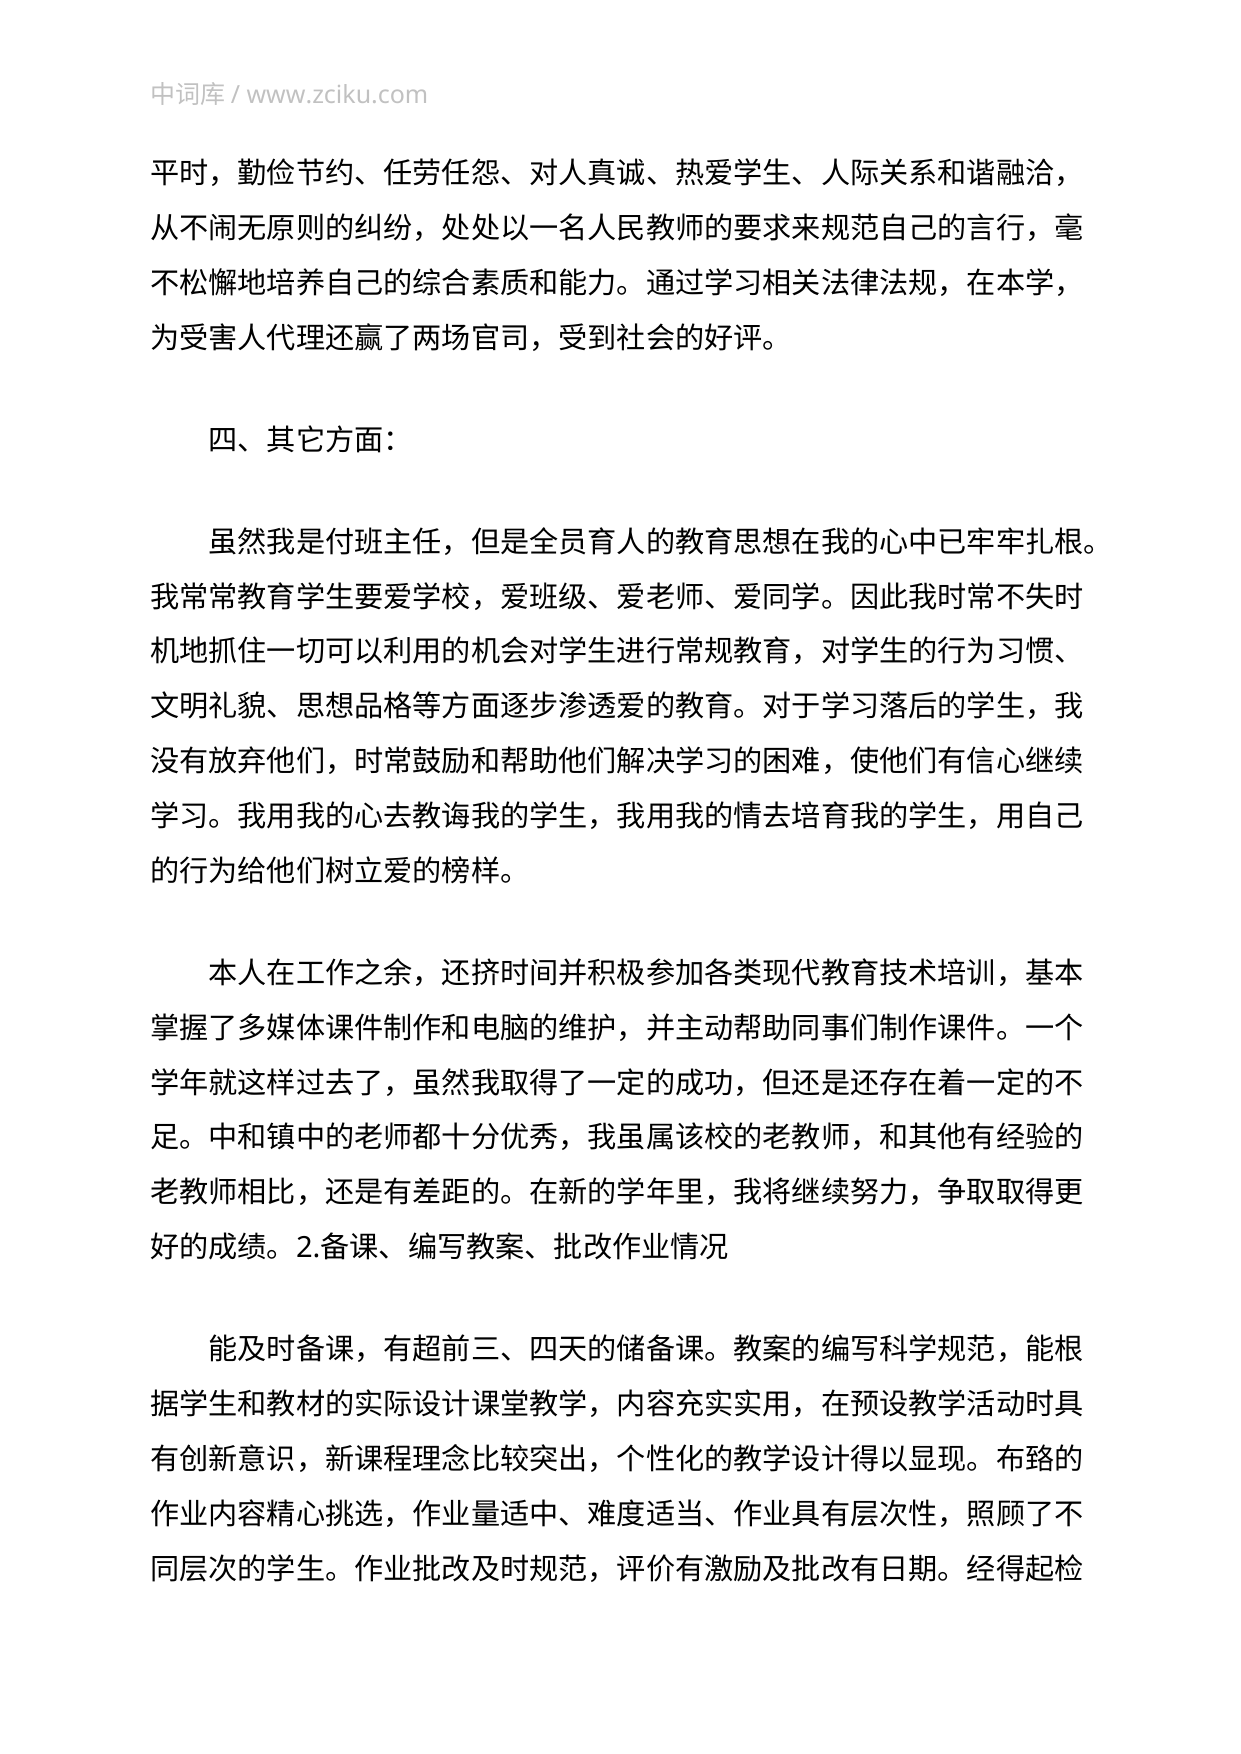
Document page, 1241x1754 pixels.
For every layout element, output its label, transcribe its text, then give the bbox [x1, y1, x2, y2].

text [150, 1326, 1090, 1588]
text 四、其它方面： [150, 416, 1090, 459]
text 本人在工作之余，还挤时间并积极参加各类现代教育技术培训，基本掌握了多媒体课件制作和电脑的维护，并主动帮助同事们制作课件。一个学年就这样过去了，虽然我取得了一定的成功，但还是还存在着一定的不足。中和镇中的老师都十分优秀，我虽属该校的老教师，和其他有经验的老教师相比，还是有差距的。在新的学年里，我将继续努力，争取取得更好的成绩。2.备课、编写教案、批改作业情况 [150, 949, 1090, 1266]
text 虽然我是付班主任，但是全员育人的教育思想在我的心中已牢牢扎根。我常常教育学生要爱学校，爱班级、爱老师、爱同学。因此我时常不失时机地抓住一切可以利用的机会对学生进行常规教育，对学生的行为习惯、文明礼貌、思想品格等方面逐步渗透爱的教育。对于学习落后的学生，我没有放弃他们，时常鼓励和帮助他们解决学习的困难，使他们有信心继续学习。我用我的心去教诲我的学生，我用我的情去培育我的学生，用自己的行为给他们树立爱的榜样。 [150, 518, 1090, 890]
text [150, 150, 1090, 357]
